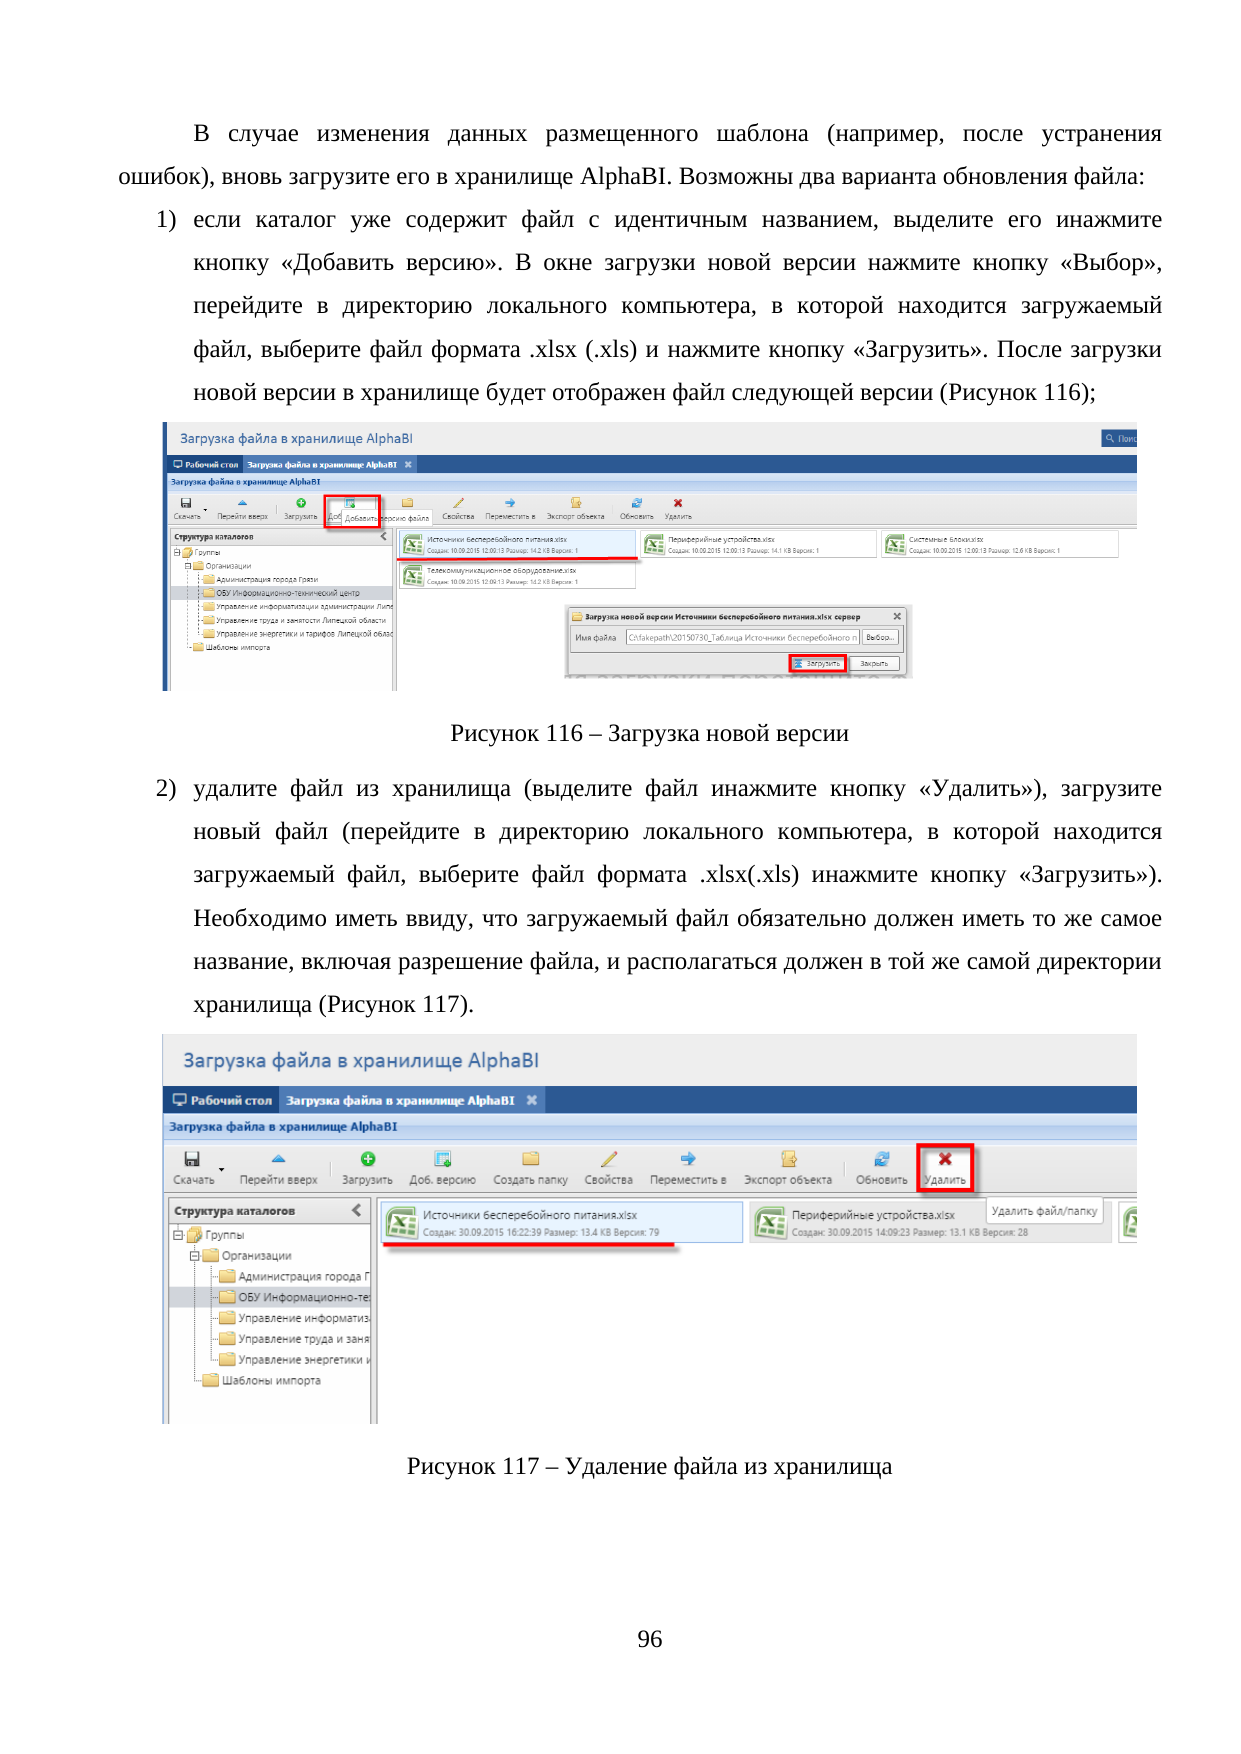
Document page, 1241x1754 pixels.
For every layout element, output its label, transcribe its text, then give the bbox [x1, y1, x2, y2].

title Рисунок 117 – Удаление файла из хранилища [118, 1451, 1181, 1480]
picture [162, 422, 1137, 691]
title Рисунок 116 – Загрузка новой версии [118, 718, 1181, 746]
text В случае изменения данных размещенного шаблона (например, после устранения ошибок), вновь загрузите его в хранилище AlphaBI. Возможны два варианта обновления файла: [118, 118, 1163, 190]
list удалите файл из хранилища (выделите файл инажмите кнопку «Удалить»), загрузите новый файл (перейдите в директорию локального компьютера, в которой находится загружаемый файл, выберите файл формата .xlsx(.xls) инажмите кнопку «Загрузить»). Необходимо иметь ввиду, что загружаемый файл обязательно должен иметь то же самое название, включая разрешение файла, и располагаться должен в той же самой директории хранилища (Рисунок 117). [156, 773, 1163, 1018]
list если каталог уже содержит файл с идентичным названием, выделите его инажмите кнопку «Добавить версию». В окне загрузки новой версии нажмите кнопку «Выбор», перейдите в директорию локального компьютера, в которой находится загружаемый файл, выберите файл формата .xlsx (.xls) и нажмите кнопку «Загрузить». После загрузки новой версии в хранилище будет отображен файл следующей версии (Рисунок 116); [156, 204, 1163, 406]
picture [162, 1034, 1137, 1424]
